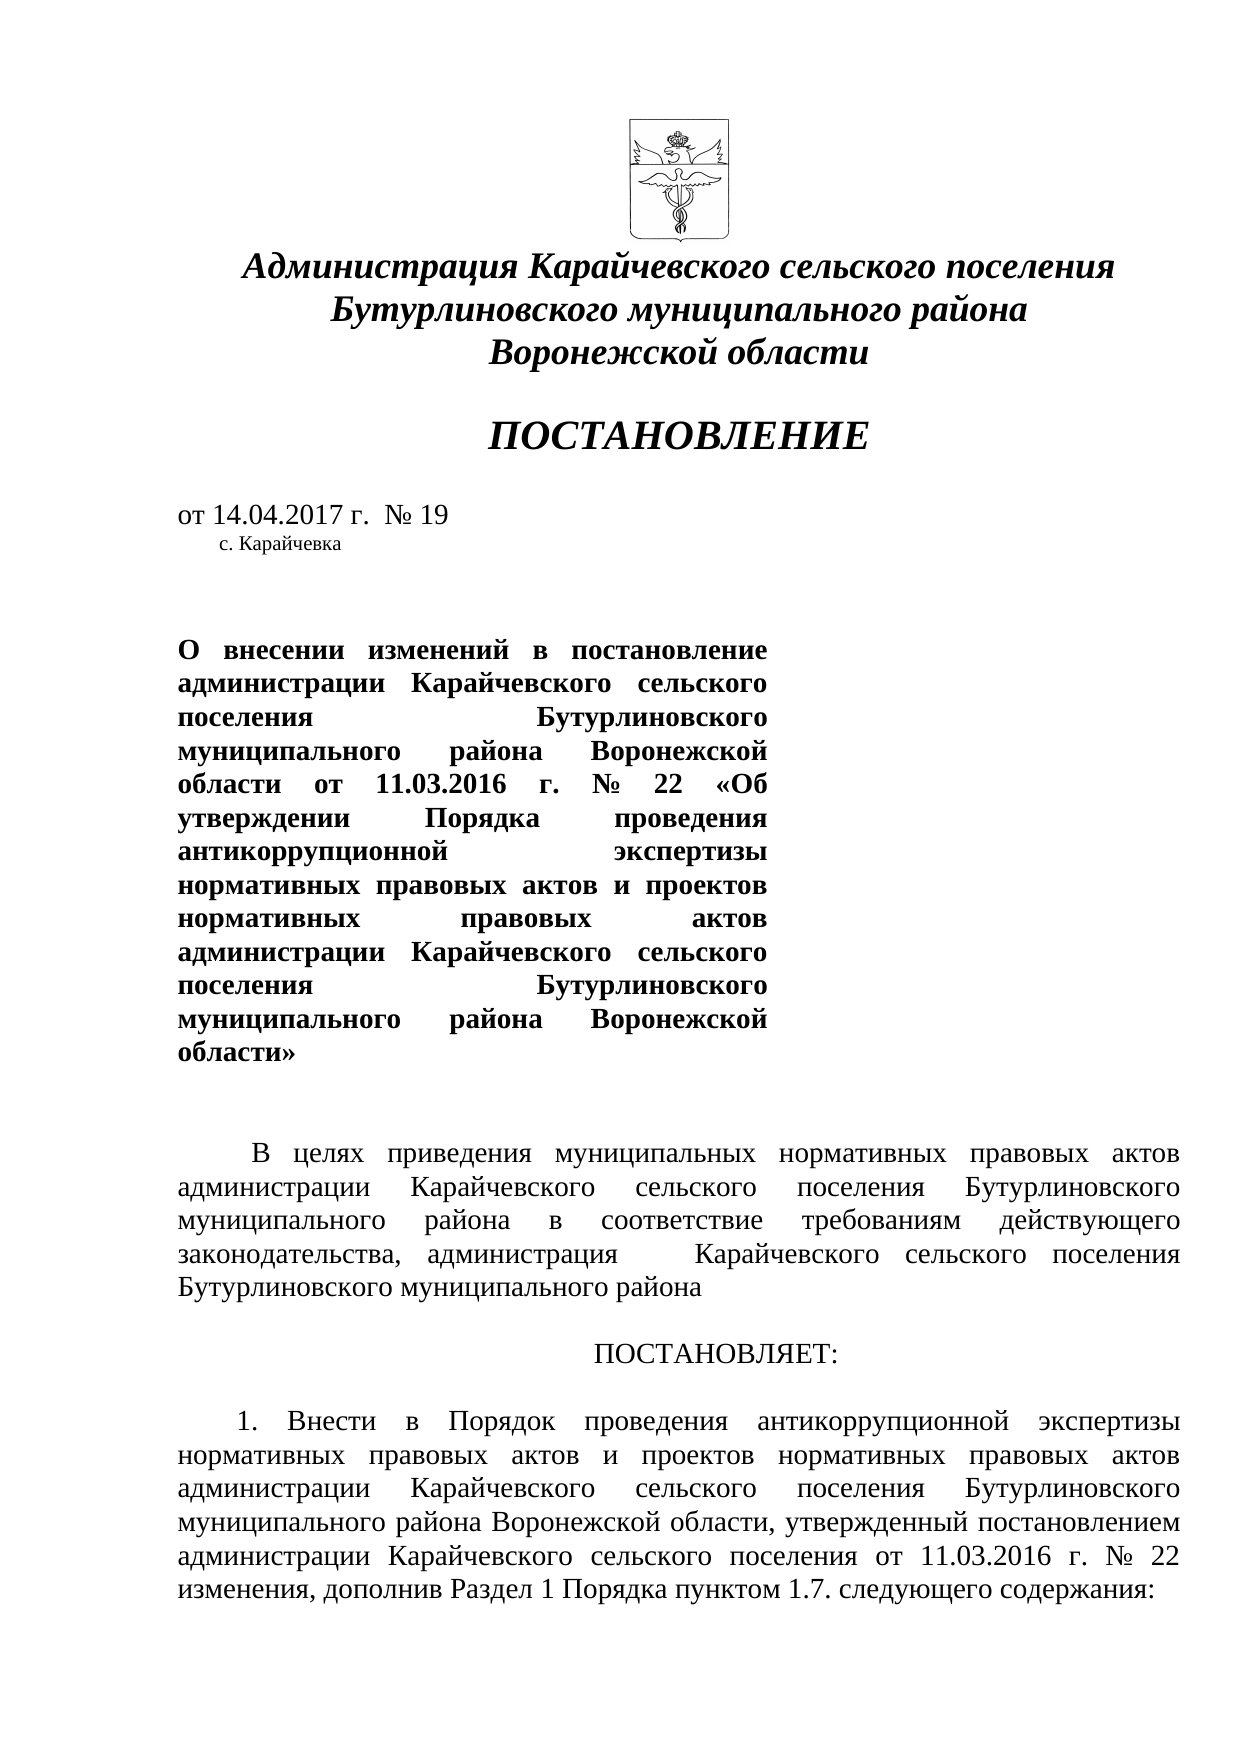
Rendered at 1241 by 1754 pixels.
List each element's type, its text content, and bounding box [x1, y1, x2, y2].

picture [626, 118, 733, 244]
text ПОСТАНОВЛЯЕТ: [177, 1336, 1181, 1370]
text ПОСТАНОВЛЕНИЕ [177, 411, 1181, 459]
text с. Карайчевка [177, 531, 1181, 555]
text Воронежской области [177, 329, 1181, 372]
title 1. Внести в Порядок проведения антикоррупционной экспертизы нормативных правовых актов и проектов нормативных правовых актов администрации Карайчевского сельского поселения Бутурлиновского муниципального района Воронежской области, утвержденный постановлением администрации Карайчевского сельского поселения от 11.03.2016 г. № 22 изменения, дополнив Раздел 1 Порядка пунктом 1.7. следующего содержания: [177, 1403, 1181, 1605]
text от 14.04.2017 г. № 19 [177, 497, 1181, 531]
text О внесении изменений в постановление администрации Карайчевского сельского поселения Бутурлиновского муниципального района Воронежской области от 11.03.2016 г. № 22 «Об утверждении Порядка проведения антикоррупционной экспертизы нормативных правовых актов и проектов нормативных правовых актов администрации Карайчевского сельского поселения Бутурлиновского муниципального района Воронежской области» [177, 632, 768, 1068]
text Администрация Карайчевского сельского поселения Бутурлиновского муниципального района [177, 243, 1181, 329]
text В целях приведения муниципальных нормативных правовых актов администрации Карайчевского сельского поселения Бутурлиновского муниципального района в соответствие требованиям действующего законодательства, администрация Карайчевского сельского поселения Бутурлиновского муниципального района [177, 1135, 1181, 1303]
